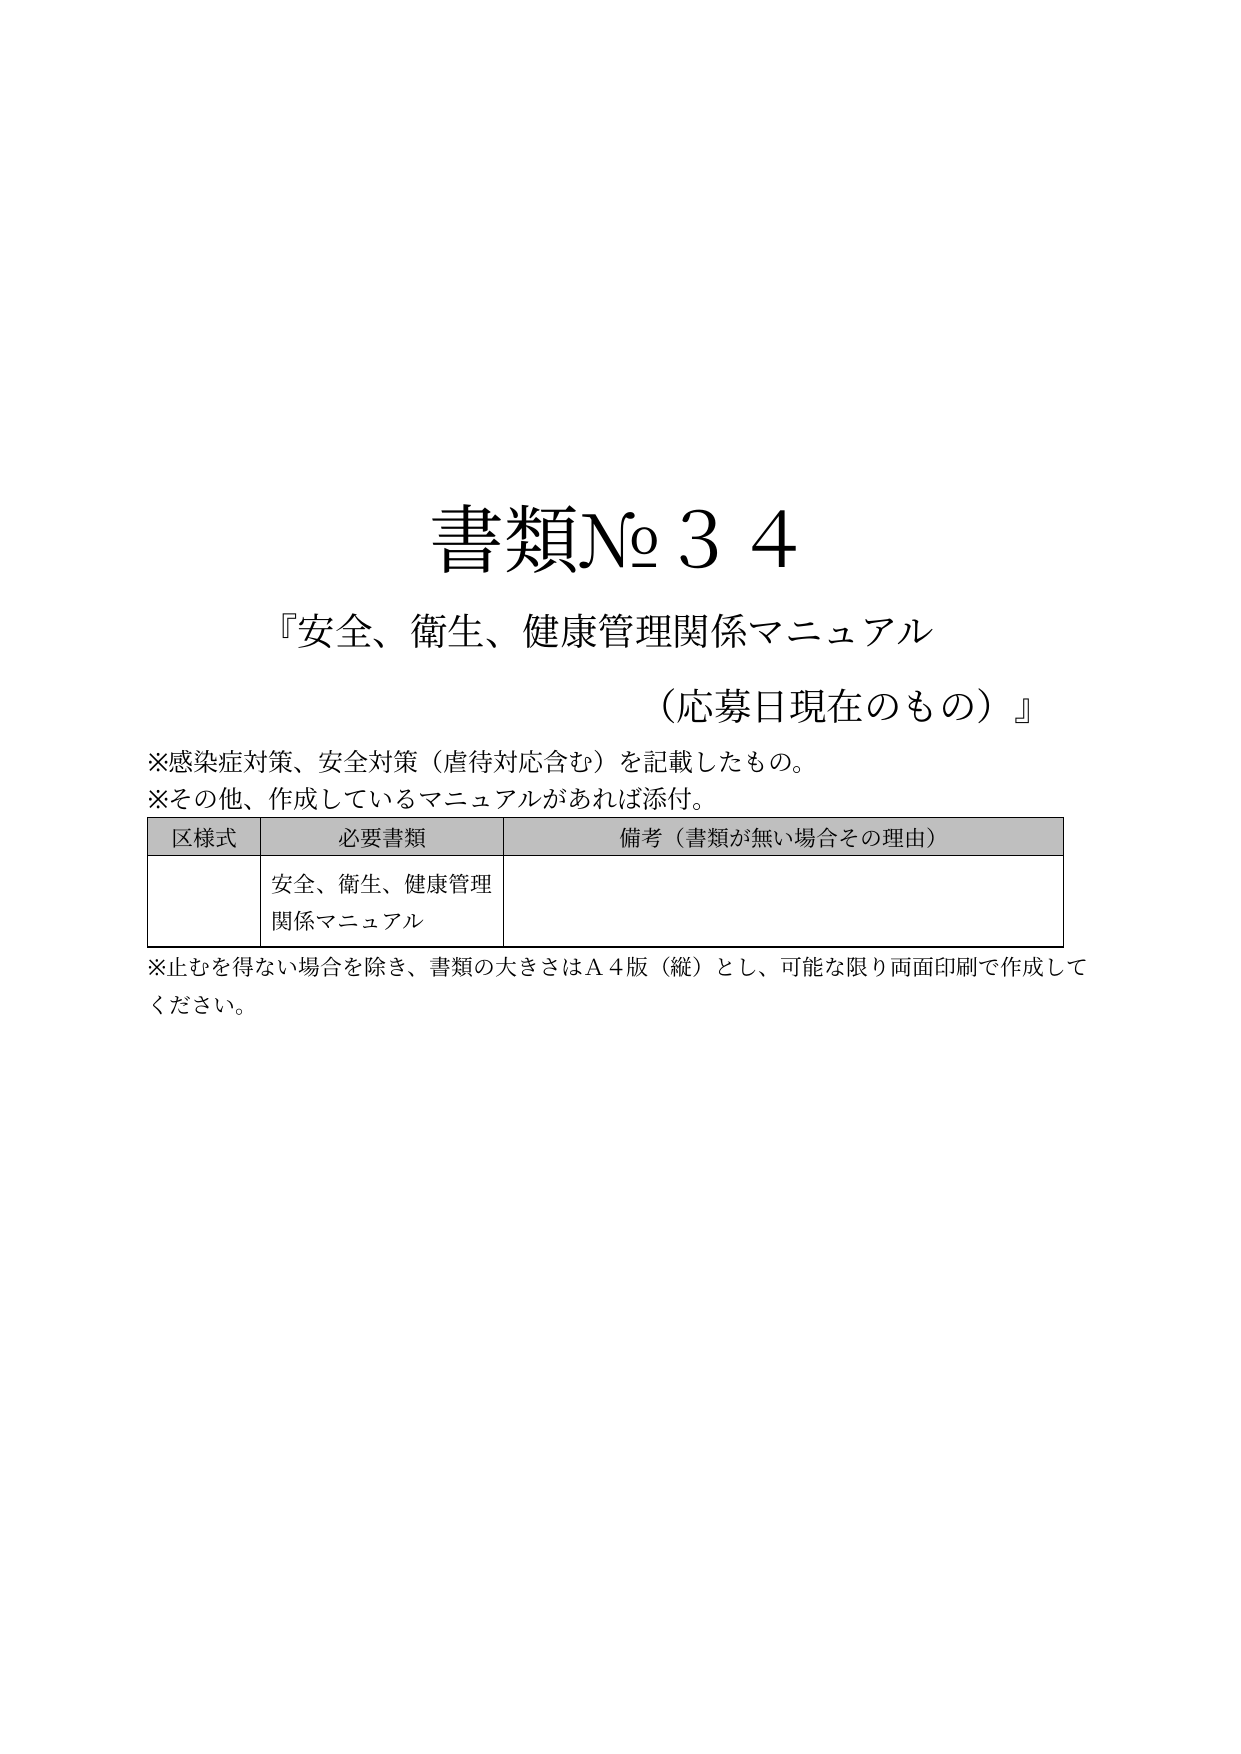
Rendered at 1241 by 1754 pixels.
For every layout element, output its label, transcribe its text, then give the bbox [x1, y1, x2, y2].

table_cell [504, 856, 1063, 946]
table_cell 安全、衛生、健康管理関係マニュアル [261, 856, 503, 946]
text ※止むを得ない場合を除き、書類の大きさはＡ４版（縦）とし、可能な限り両面印刷で作成してください。 [148, 947, 1092, 1022]
table_header 必要書類 [261, 818, 503, 855]
table_cell [148, 856, 260, 946]
text 『安全、衛生、健康管理関係マニュアル [148, 592, 1092, 667]
text ※感染症対策、安全対策（虐待対応含む）を記載したもの。 [148, 742, 1092, 779]
text 書類№３４ [148, 479, 1092, 592]
table_header 区様式 [148, 818, 260, 855]
table_header 備考（書類が無い場合その理由） [504, 818, 1063, 855]
text ※その他、作成しているマニュアルがあれば添付。 [148, 779, 1092, 817]
text （応募日現在のもの）』 [148, 667, 1092, 742]
